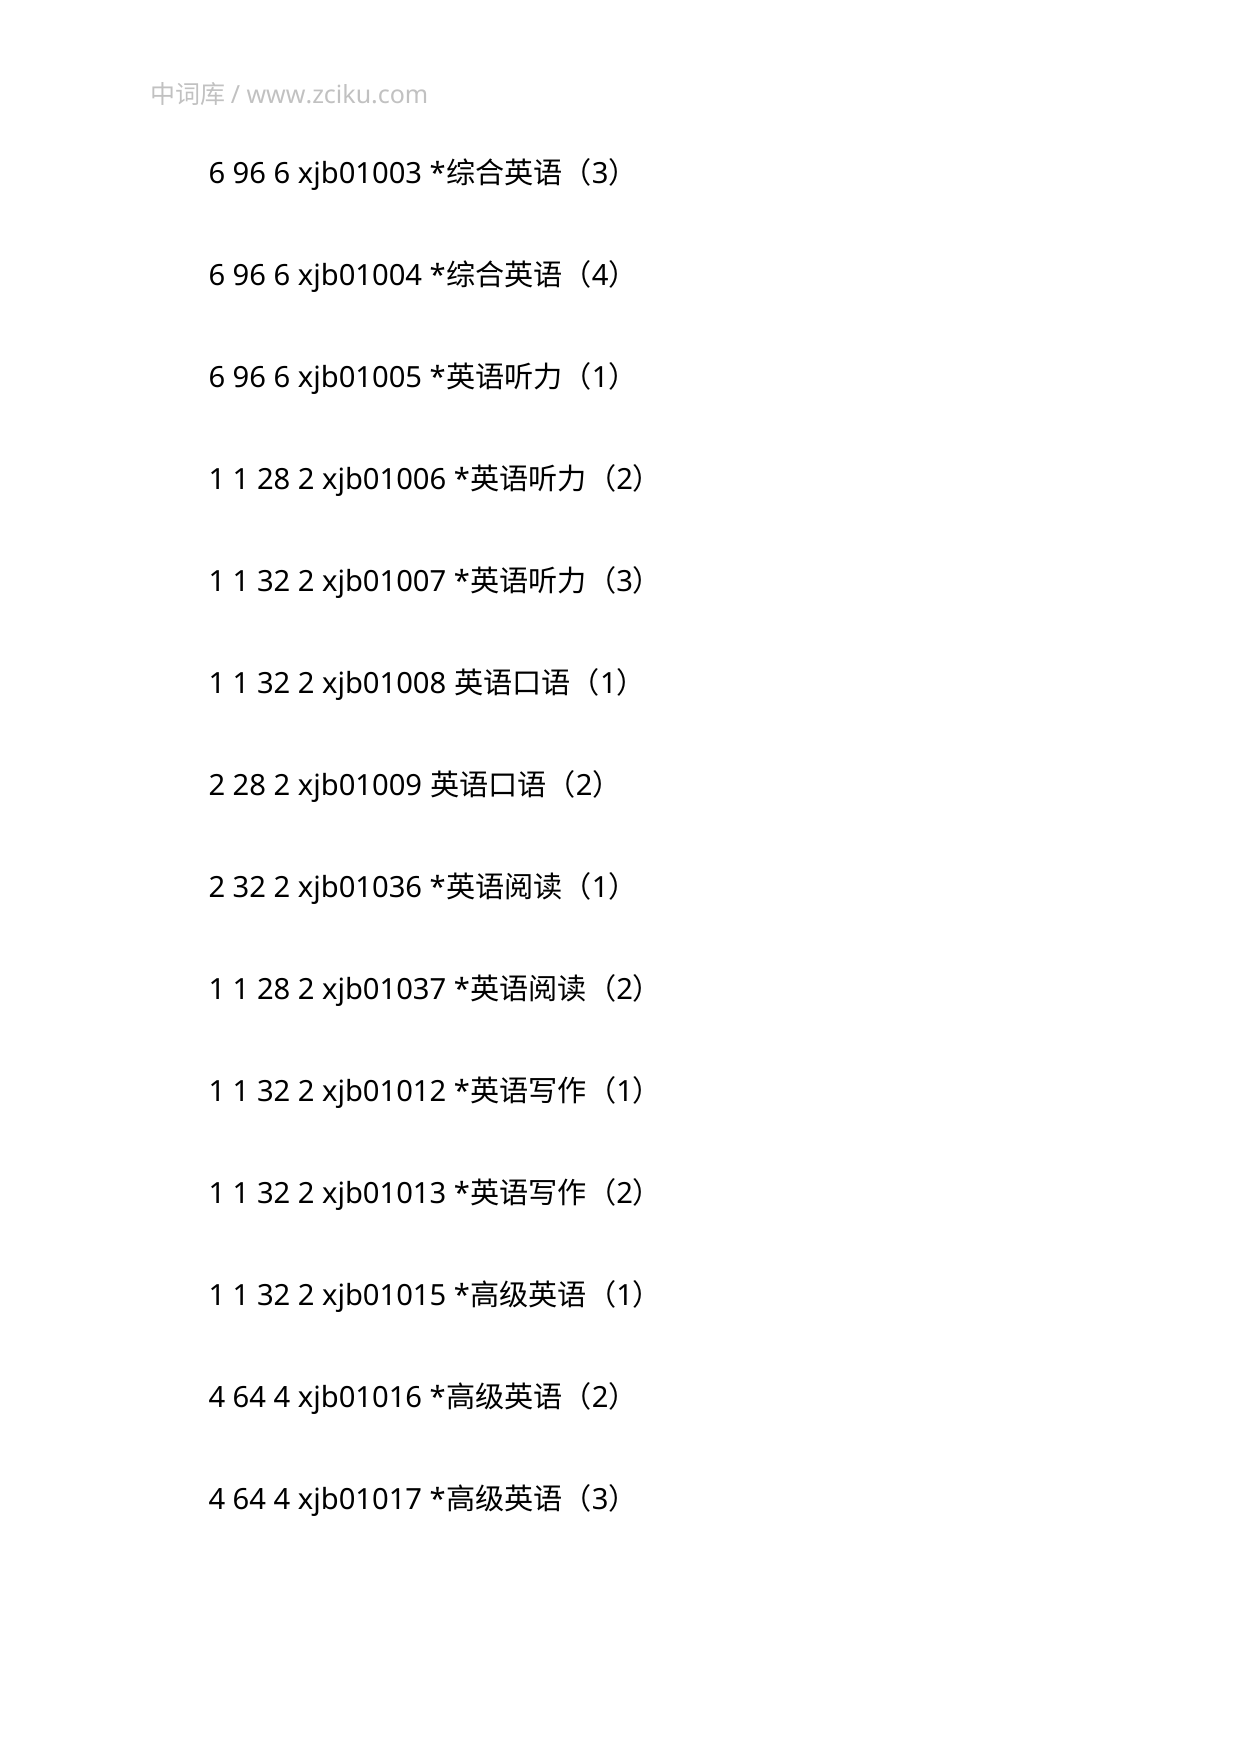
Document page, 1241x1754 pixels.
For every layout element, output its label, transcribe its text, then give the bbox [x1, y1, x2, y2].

text 6 96 6 xjb01003 *综合英语（3） [150, 150, 1090, 192]
text 2 28 2 xjb01009 英语口语（2） [150, 762, 1090, 804]
text 1 1 32 2 xjb01008 英语口语（1） [150, 660, 1090, 702]
text 1 1 28 2 xjb01037 *英语阅读（2） [150, 966, 1090, 1008]
text 4 64 4 xjb01016 *高级英语（2） [150, 1374, 1090, 1416]
text 1 1 32 2 xjb01007 *英语听力（3） [150, 558, 1090, 600]
text 1 1 32 2 xjb01012 *英语写作（1） [150, 1068, 1090, 1110]
text 4 64 4 xjb01017 *高级英语（3） [150, 1476, 1090, 1518]
text 6 96 6 xjb01004 *综合英语（4） [150, 252, 1090, 294]
text 2 32 2 xjb01036 *英语阅读（1） [150, 864, 1090, 906]
text 1 1 32 2 xjb01015 *高级英语（1） [150, 1272, 1090, 1314]
text 6 96 6 xjb01005 *英语听力（1） [150, 354, 1090, 396]
text 1 1 28 2 xjb01006 *英语听力（2） [150, 456, 1090, 498]
text 1 1 32 2 xjb01013 *英语写作（2） [150, 1170, 1090, 1212]
